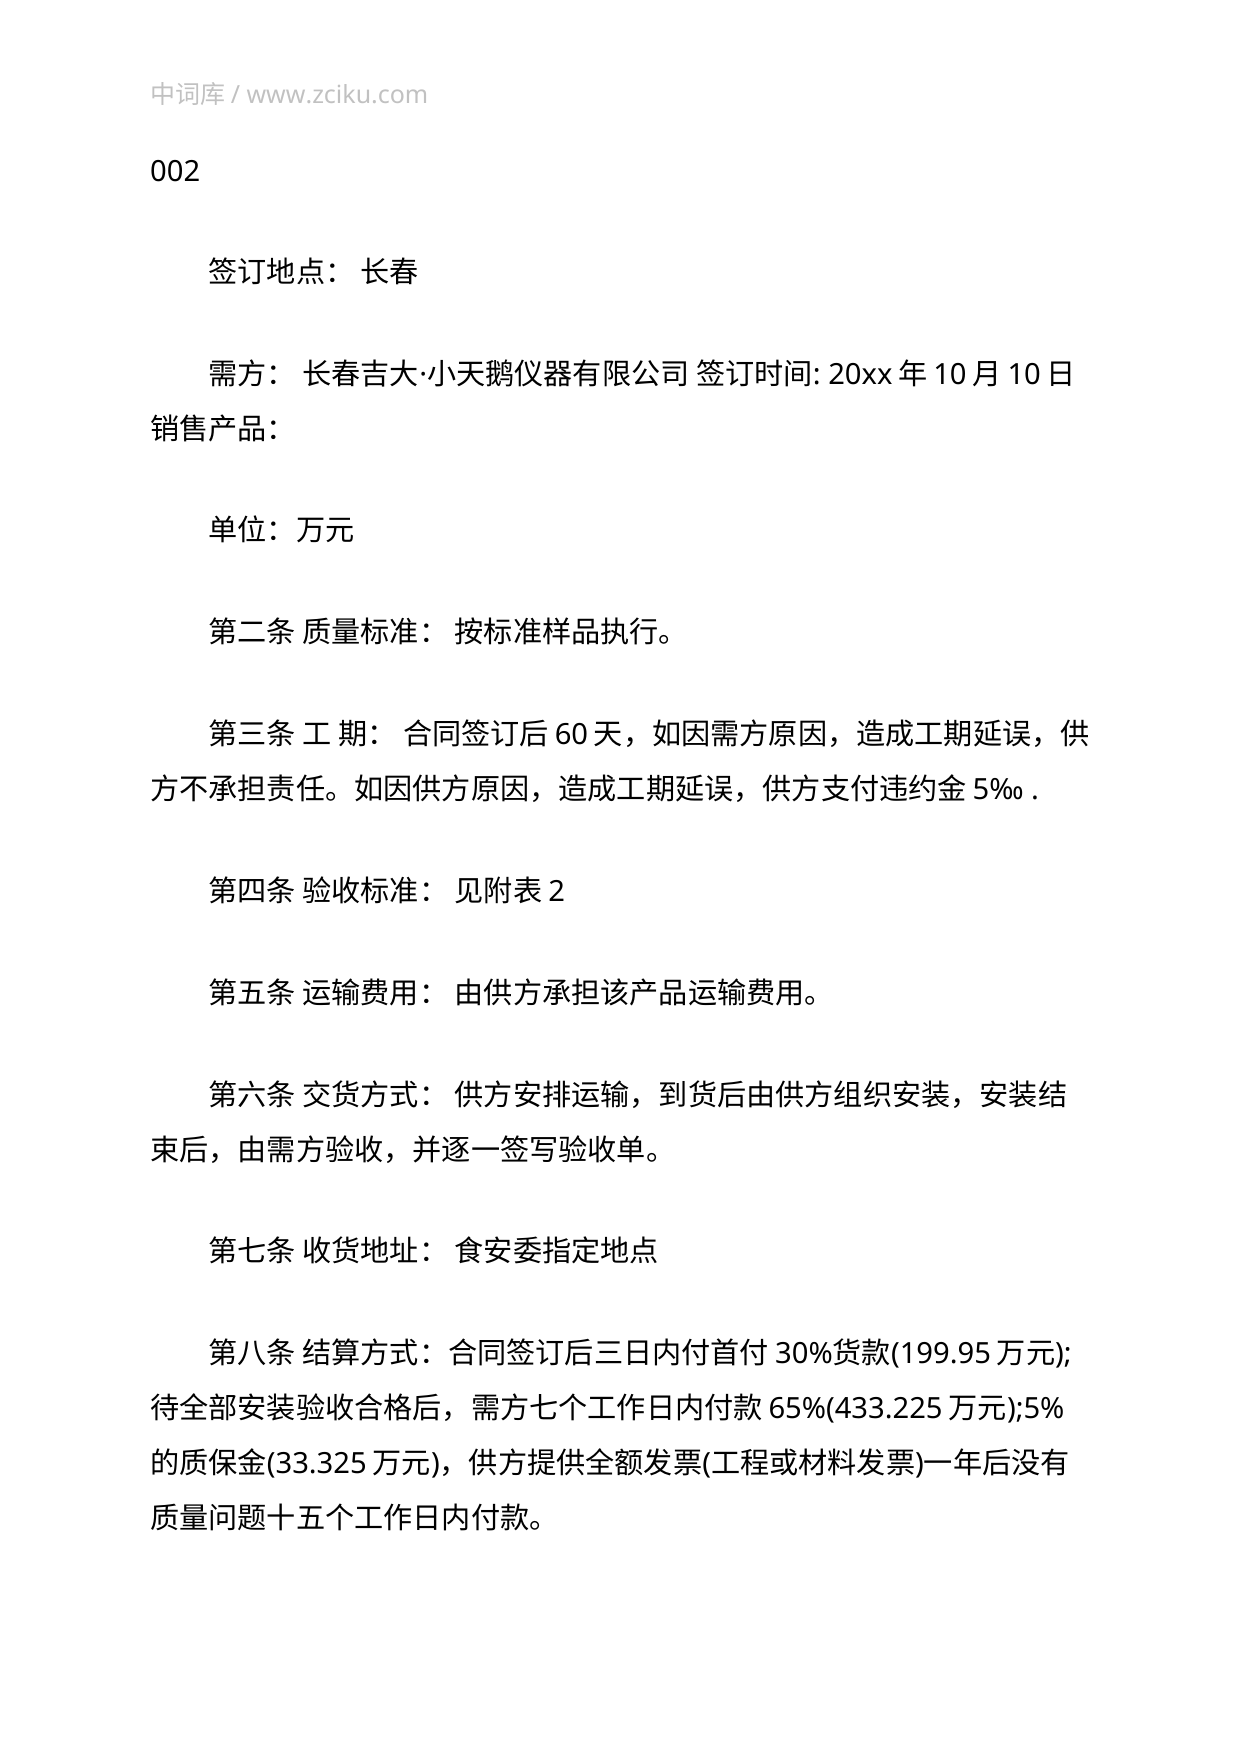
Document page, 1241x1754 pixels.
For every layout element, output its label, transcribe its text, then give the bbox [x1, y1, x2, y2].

text 第七条 收货地址： 食安委指定地点 [150, 1228, 1090, 1270]
text 第二条 质量标准： 按标准样品执行。 [150, 609, 1090, 651]
text 第三条 工 期： 合同签订后60天，如因需方原因，造成工期延误，供方不承担责任。如因供方原因，造成工期延误，供方支付违约金5‰ . [150, 711, 1090, 808]
text 签订地点： 长春 [150, 248, 1090, 291]
text 单位：万元 [150, 507, 1090, 549]
text 第六条 交货方式： 供方安排运输，到货后由供方组织安装，安装结束后，由需方验收，并逐一签写验收单。 [150, 1071, 1090, 1168]
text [150, 150, 1090, 190]
text 需方： 长春吉大·小天鹅仪器有限公司 签订时间: 20xx年10月10日 销售产品： [150, 350, 1090, 447]
text 第八条 结算方式：合同签订后三日内付首付30%货款(199.95万元);待全部安装验收合格后，需方七个工作日内付款65%(433.225万元);5%的质保金(33.325万元)，供方提供全额发票(工程或材料发票)一年后没有质量问题十五个工作日内付款。 [150, 1330, 1090, 1537]
text 第五条 运输费用： 由供方承担该产品运输费用。 [150, 969, 1090, 1012]
text 第四条 验收标准： 见附表2 [150, 867, 1090, 910]
